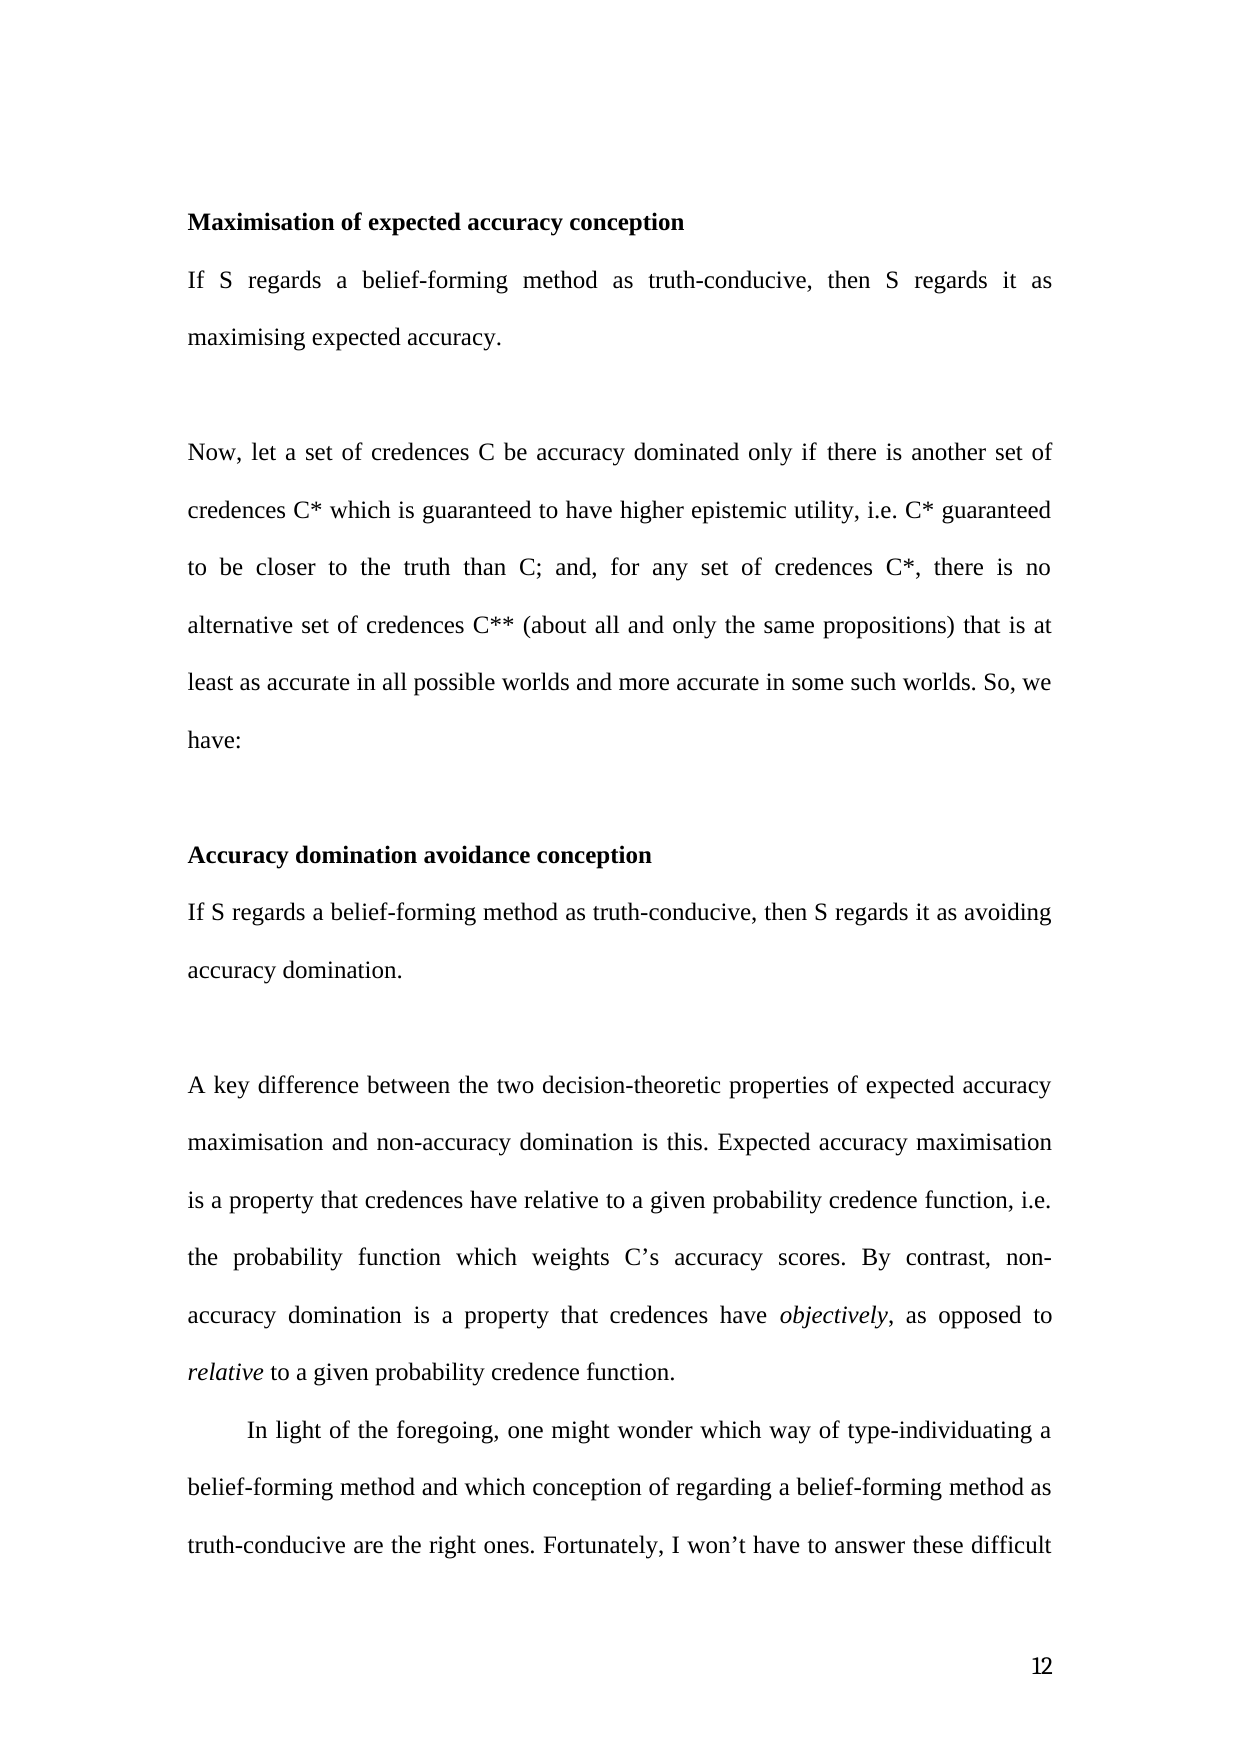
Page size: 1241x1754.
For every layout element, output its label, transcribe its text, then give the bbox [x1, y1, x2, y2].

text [187, 1415, 1053, 1559]
text Maximisation of expected accuracy conception [187, 207, 1053, 236]
text A key difference between the two decision-theoretic properties of expected accuracy maximisation and non-accuracy domination is this. Expected accuracy maximisation is a property that credences have relative to a given probability credence function, i.e. the probability function which weights C’s accuracy scores. By contrast, non-accuracy domination is a property that credences have objectively, as opposed to relative to a given probability credence function. [187, 1070, 1053, 1386]
text If S regards a belief-forming method as truth-conducive, then S regards it as maximising expected accuracy. [187, 265, 1053, 351]
text If S regards a belief-forming method as truth-conducive, then S regards it as avoiding accuracy domination. [187, 897, 1053, 984]
text Now, let a set of credences C be accuracy dominated only if there is another set of credences C* which is guaranteed to have higher epistemic utility, i.e. C* guaranteed to be closer to the truth than C; and, for any set of credences C*, there is no alternative set of credences C** (about all and only the same propositions) that is at least as accurate in all possible worlds and more accurate in some such worlds. So, we have: [187, 437, 1053, 754]
text Accuracy domination avoidance conception [187, 840, 1053, 869]
